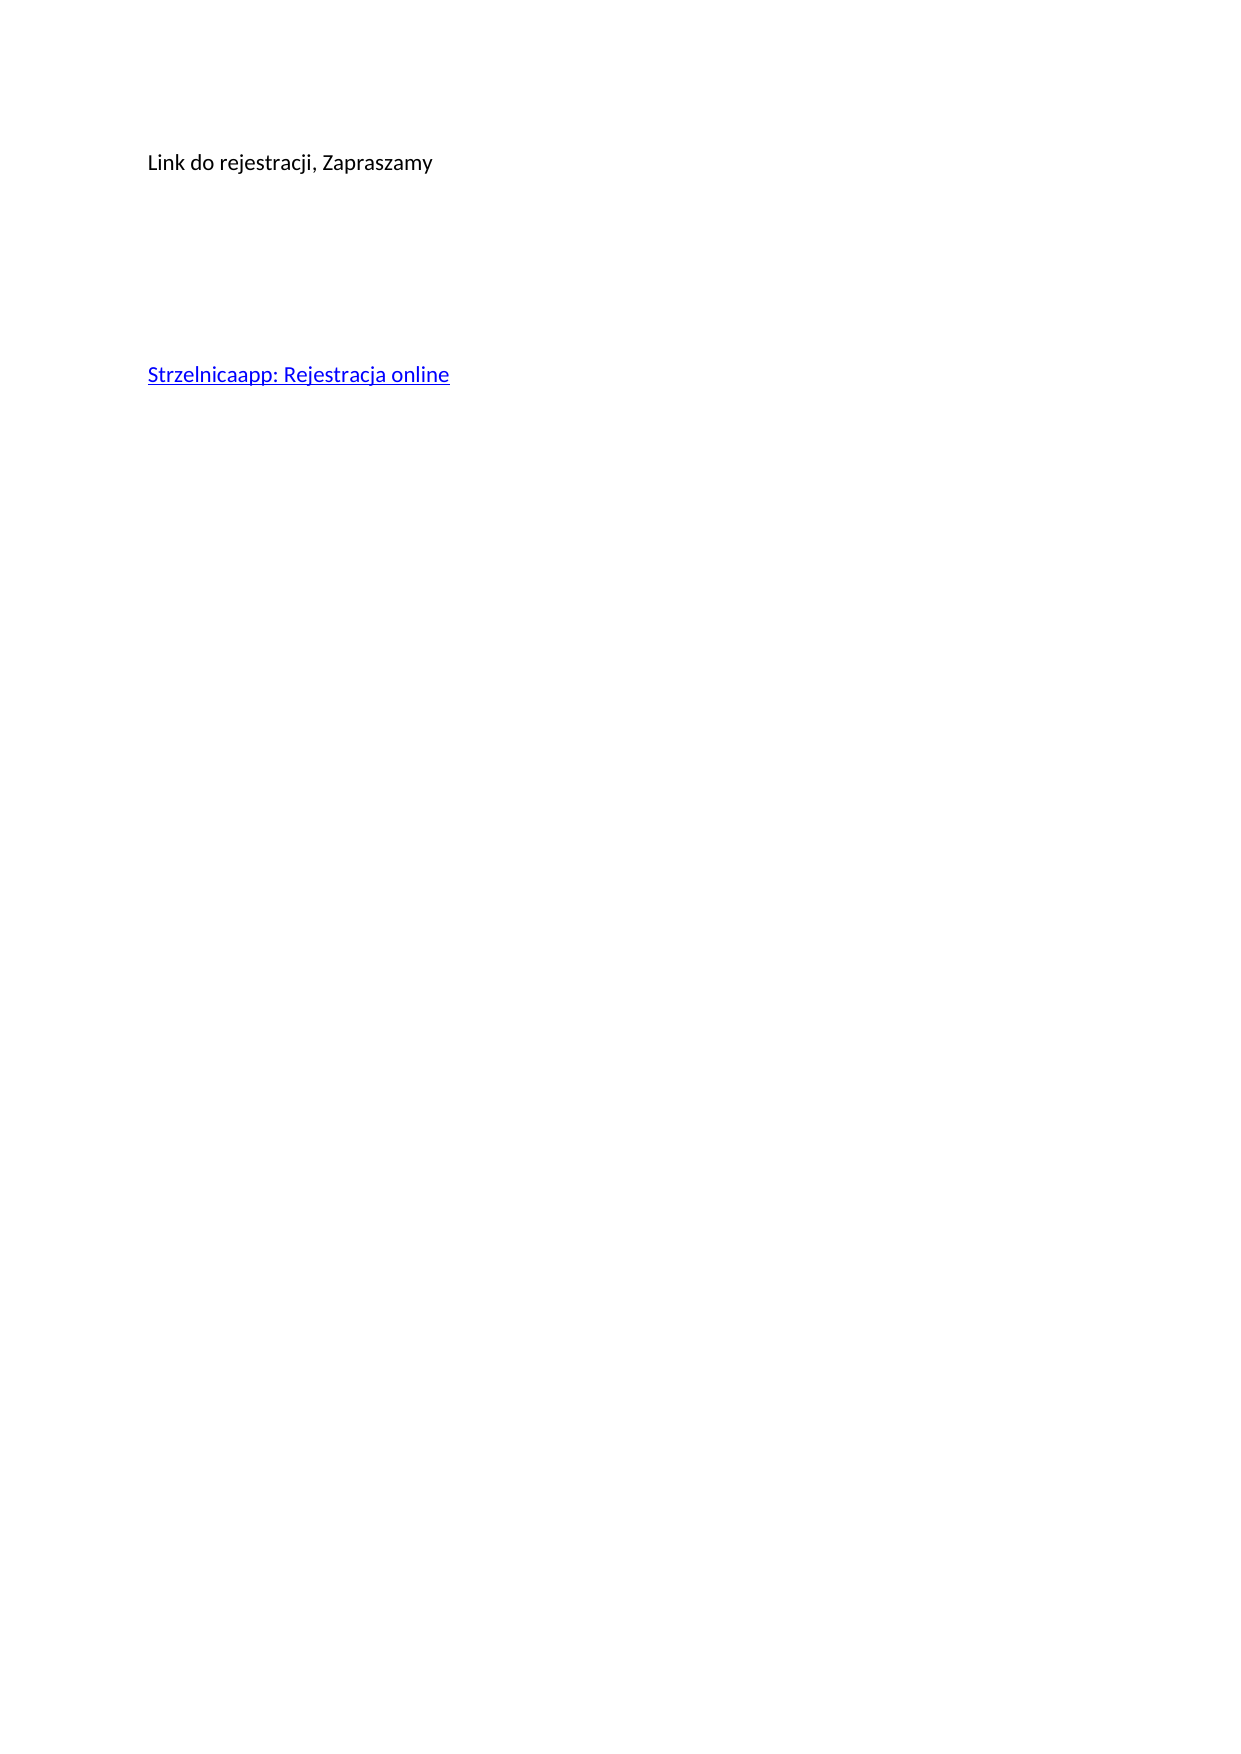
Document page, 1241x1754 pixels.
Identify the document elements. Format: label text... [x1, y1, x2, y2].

text Link do rejestracji, Zapraszamy [148, 148, 1093, 176]
text Strzelnicaapp: Rejestracja online [148, 360, 1093, 388]
